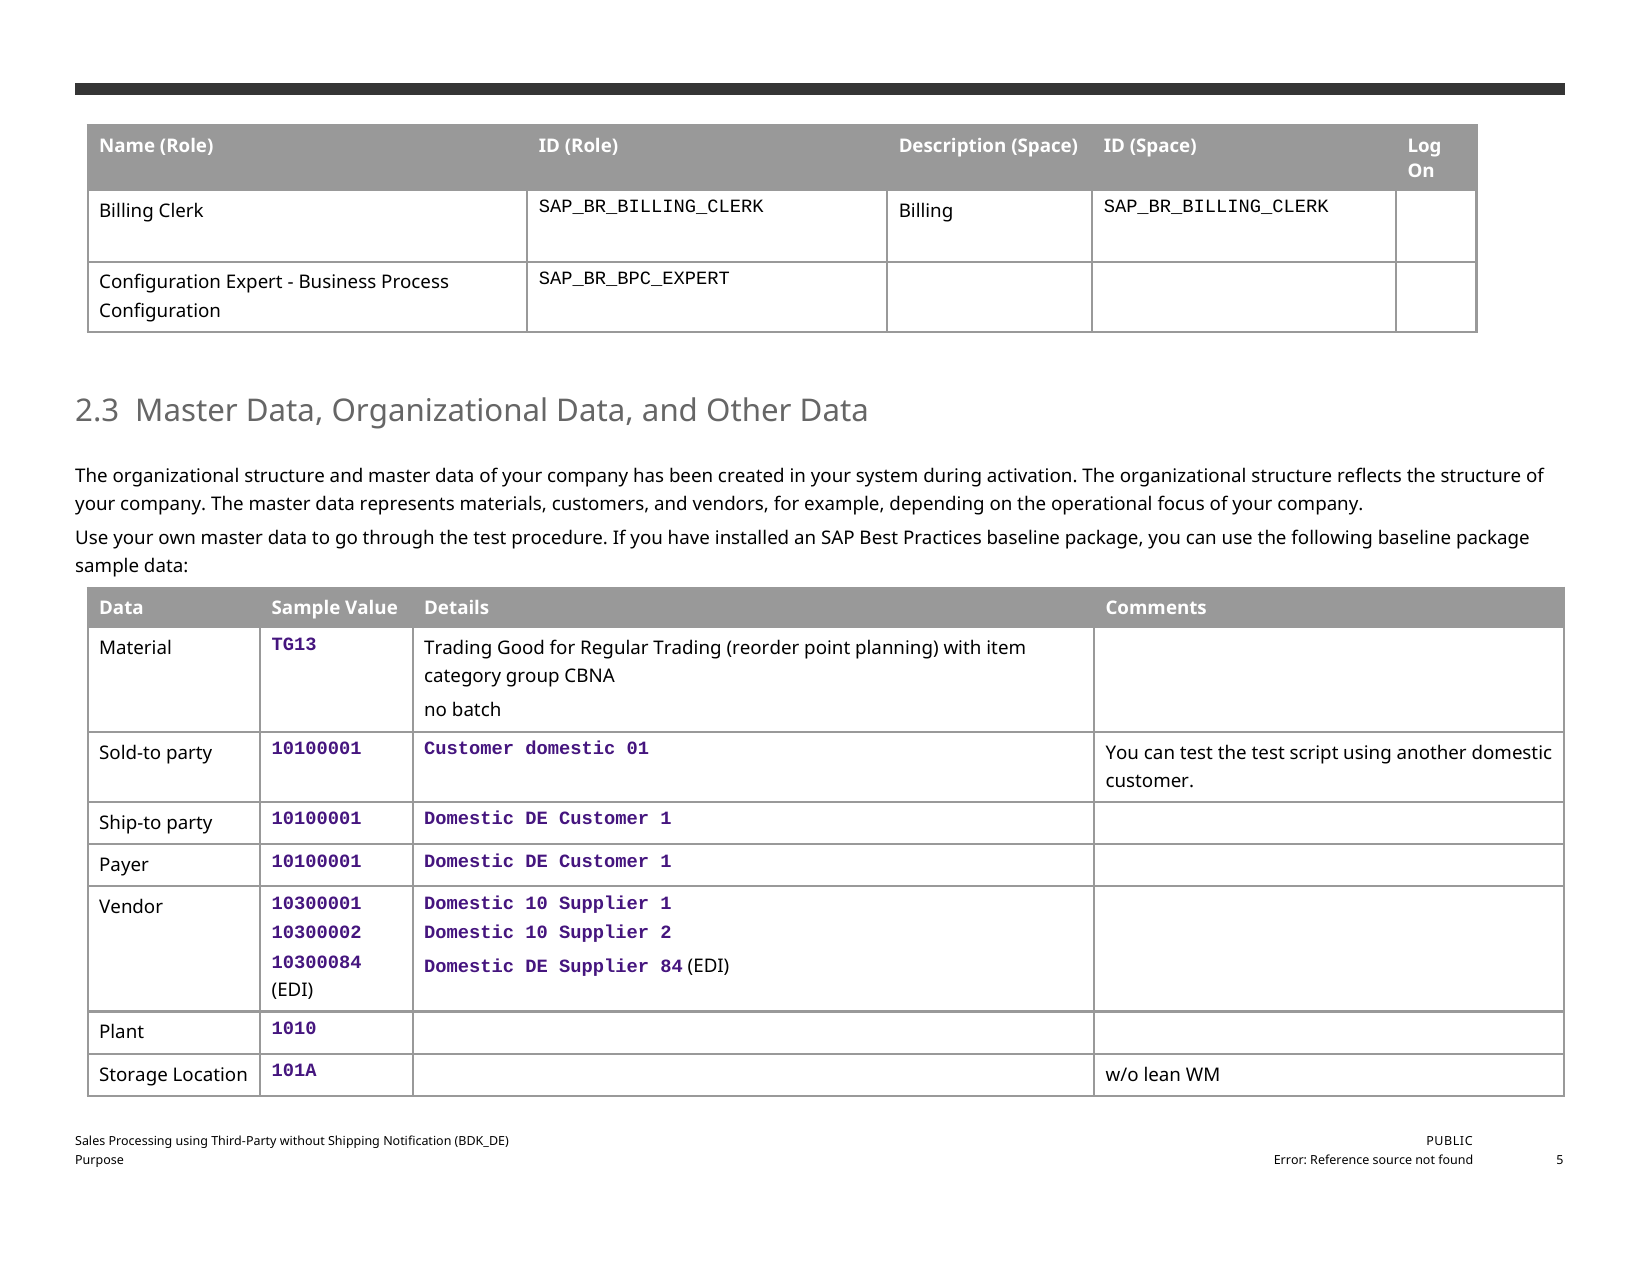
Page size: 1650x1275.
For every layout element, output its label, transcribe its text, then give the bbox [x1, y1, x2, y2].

table_cell Configuration Expert - Business Process Configuration [89, 263, 526, 331]
table_cell [1397, 191, 1475, 261]
table_cell [1095, 803, 1563, 843]
table_cell [414, 1013, 1093, 1052]
text The organizational structure and master data of your company has been created in your system during activation. The organizational structure reflects the structure of your company. The master data represents materials, customers, and vendors, for example, depending on the operational focus of your company. [75, 462, 1565, 516]
table_cell Material [89, 628, 259, 731]
table_header Sample Value [261, 589, 412, 626]
table_cell 10100001 [261, 803, 412, 843]
table_cell 1010 [261, 1013, 412, 1052]
table_cell [1095, 628, 1563, 731]
table_cell Storage Location [89, 1055, 259, 1095]
table_cell w/o lean WM [1095, 1055, 1563, 1095]
table_header ID (Role) [528, 126, 886, 189]
table_cell Domestic 10 Supplier 1 Domestic 10 Supplier 2 Domestic DE Supplier 84 (EDI) [414, 887, 1093, 1010]
table_header Name (Role) [89, 126, 526, 189]
table_cell SAP_BR_BILLING_CLERK [528, 191, 886, 261]
table_cell Vendor [89, 887, 259, 1010]
table_cell Plant [89, 1013, 259, 1052]
table_cell [1093, 263, 1395, 331]
table_header Description (Space) [888, 126, 1091, 189]
table_cell Ship-to party [89, 803, 259, 843]
table_cell Billing Clerk [89, 191, 526, 261]
table_cell 101A [261, 1055, 412, 1095]
table_cell TG13 [261, 628, 412, 731]
table_cell Domestic DE Customer 1 [414, 845, 1093, 885]
table_header Data [89, 589, 259, 626]
table_cell SAP_BR_BILLING_CLERK [1093, 191, 1395, 261]
table_cell 10100001 [261, 845, 412, 885]
table_header Details [414, 589, 1093, 626]
table_header ID (Space) [1093, 126, 1395, 189]
table_header Log On [1397, 126, 1475, 189]
table_cell 10100001 [261, 733, 412, 801]
table_cell You can test the test script using another domestic customer. [1095, 733, 1563, 801]
text Use your own master data to go through the test procedure. If you have installed an SAP Best Practices baseline package, you can use the following baseline package sample data: [75, 524, 1565, 578]
table_cell [1095, 1013, 1563, 1052]
table_cell [888, 263, 1091, 331]
table_cell [414, 1055, 1093, 1095]
table_header Comments [1095, 589, 1563, 626]
table_cell Domestic DE Customer 1 [414, 803, 1093, 843]
table_cell [1397, 263, 1475, 331]
table_cell Billing [888, 191, 1091, 261]
table_cell 10300001 10300002 10300084 (EDI) [261, 887, 412, 1010]
table_cell Customer domestic 01 [414, 733, 1093, 801]
table_cell Trading Good for Regular Trading (reorder point planning) with item category group CBNA no batch [414, 628, 1093, 731]
table_cell Payer [89, 845, 259, 885]
table_cell Sold-to party [89, 733, 259, 801]
subtitle Master Data, Organizational Data, and Other Data [75, 391, 1565, 429]
table_cell SAP_BR_BPC_EXPERT [528, 263, 886, 331]
table_cell [1095, 845, 1563, 885]
table_cell [1095, 887, 1563, 1010]
